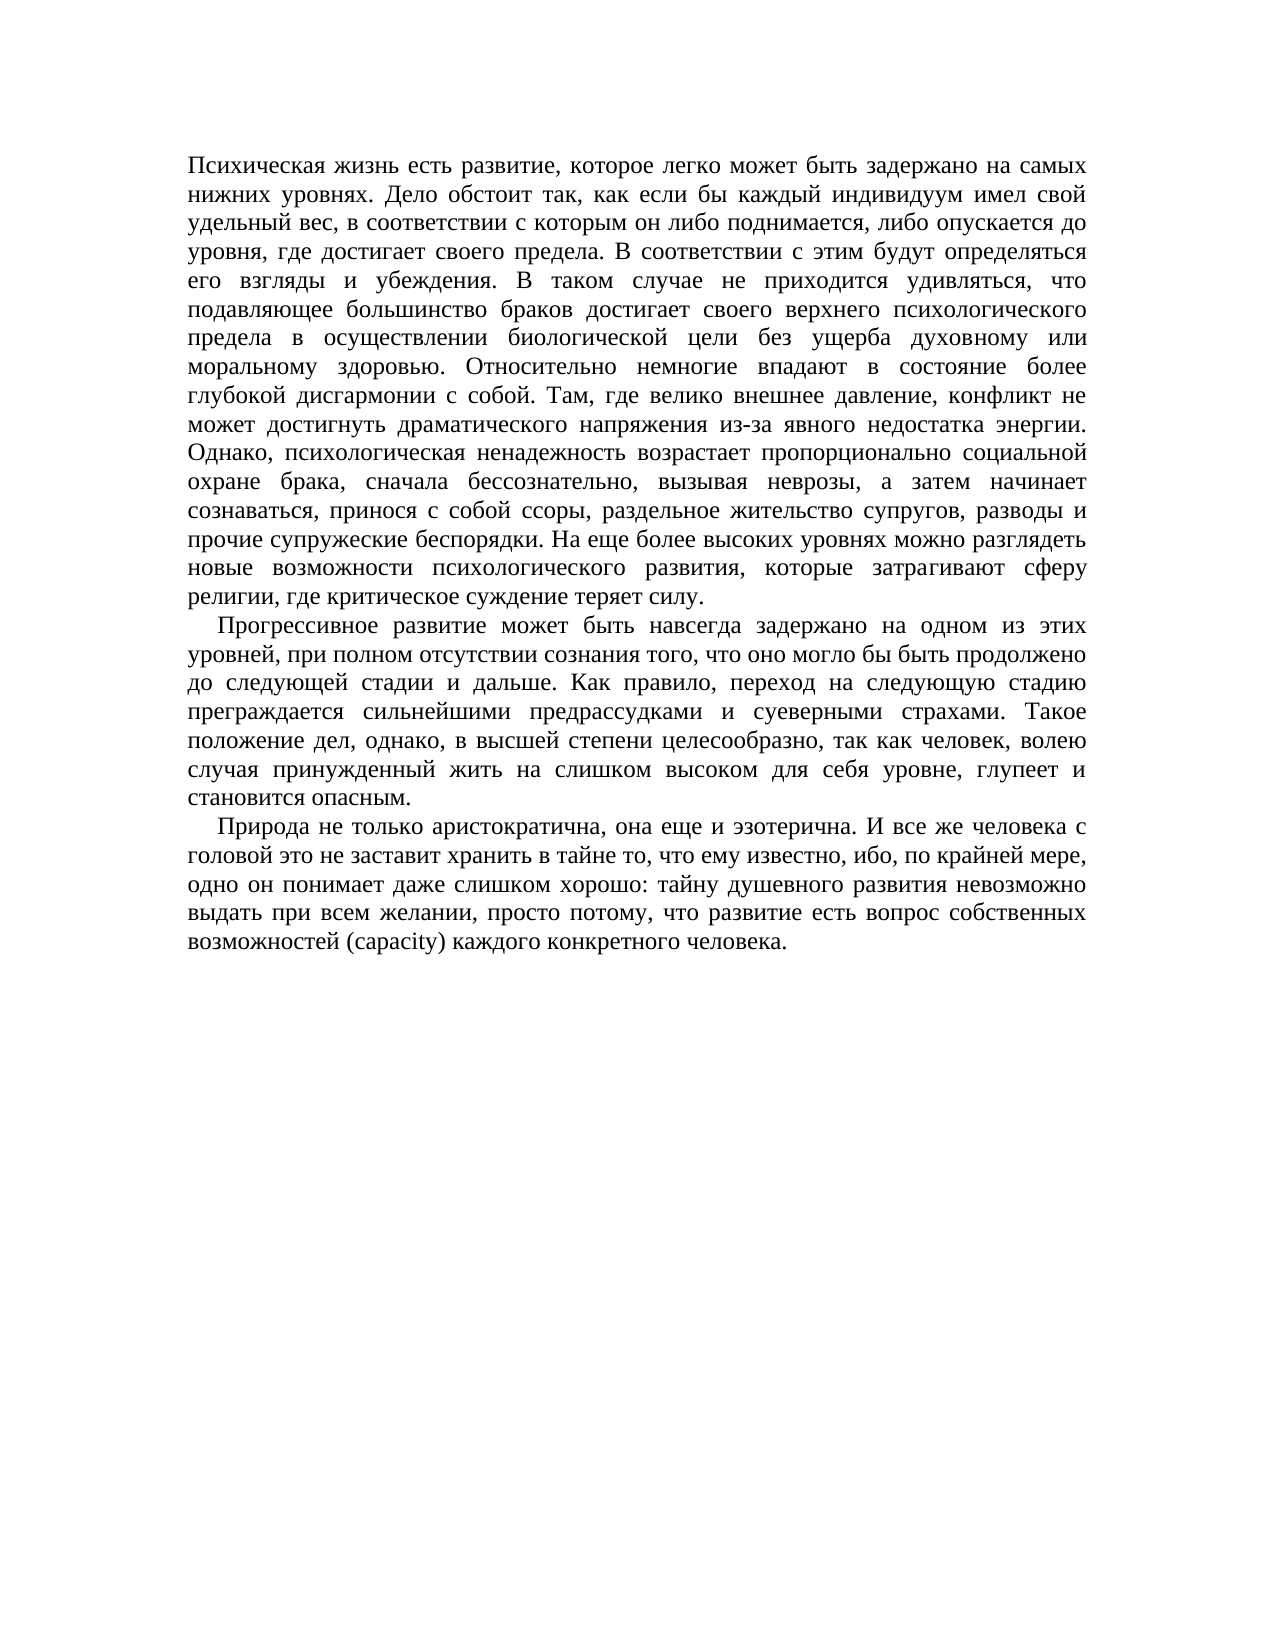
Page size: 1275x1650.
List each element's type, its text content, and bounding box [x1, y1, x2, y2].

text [187, 150, 1087, 610]
text Природа не только аристократична, она еще и эзотерична. И все же человека с головой это не заставит хранить в тайне то, что ему известно, ибо, по крайней мере, одно он понимает даже слишком хорошо: тайну душевного развития невозможно выдать при всем желании, просто потому, что развитие есть вопрос собственных возможностей (capacity) каждого конкретного человека. [187, 811, 1087, 955]
text Прогрессивное развитие может быть навсегда задержано на одном из этих уровней, при полном отсутствии сознания того, что оно могло бы быть продолжено до следующей стадии и дальше. Как правило, переход на следующую стадию преграждается сильнейшими предрассудками и суеверными страхами. Такое положение дел, однако, в высшей степени целесообразно, так как человек, волею случая принужденный жить на слишком высоком для себя уровне, глупеет и становится опасным. [187, 610, 1087, 811]
